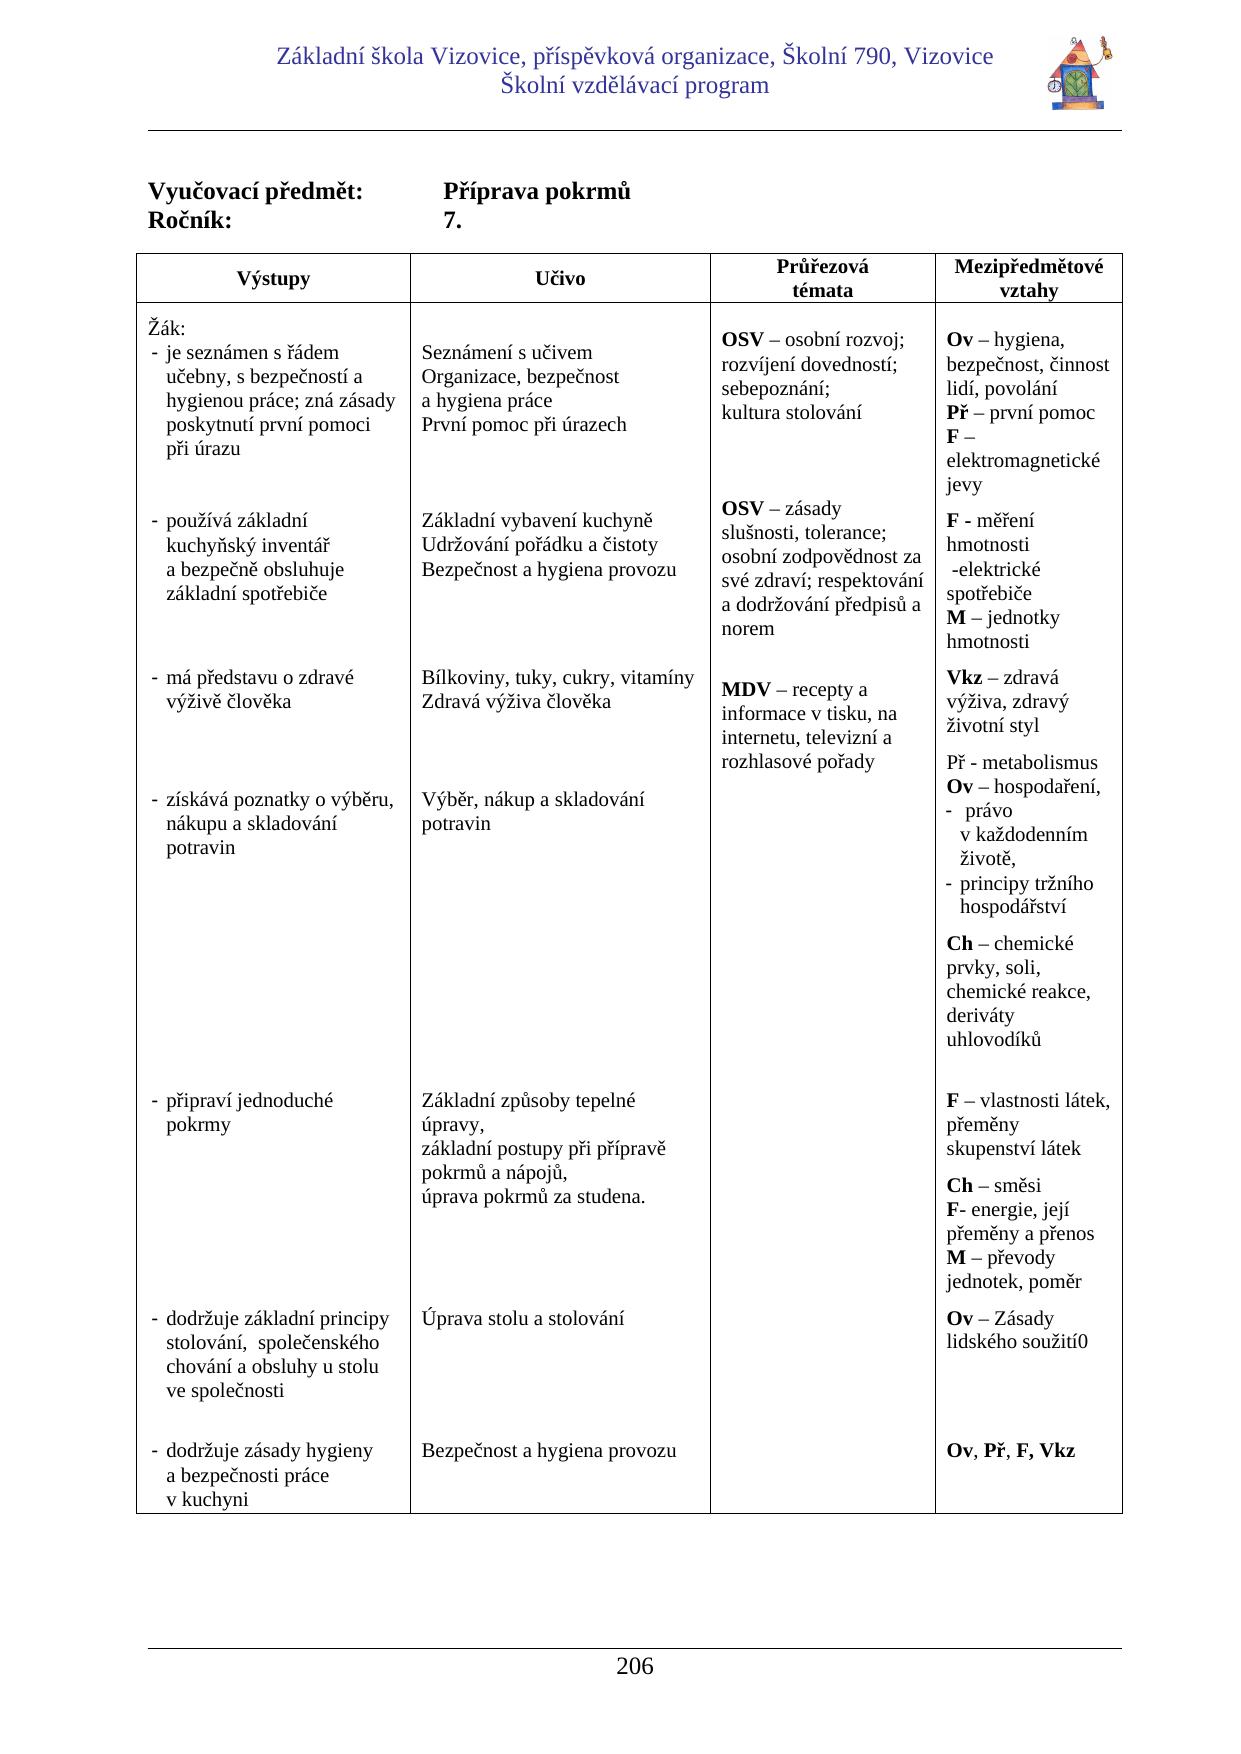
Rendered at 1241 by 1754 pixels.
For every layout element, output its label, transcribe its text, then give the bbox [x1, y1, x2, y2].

picture [1047, 35, 1113, 111]
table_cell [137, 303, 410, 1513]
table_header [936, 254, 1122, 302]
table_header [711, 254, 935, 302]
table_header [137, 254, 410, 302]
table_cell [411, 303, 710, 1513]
text Vyučovací předmět: Příprava pokrmů [148, 176, 1122, 205]
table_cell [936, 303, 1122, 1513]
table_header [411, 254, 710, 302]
text Ročník: 7. [148, 205, 1122, 234]
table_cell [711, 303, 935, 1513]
